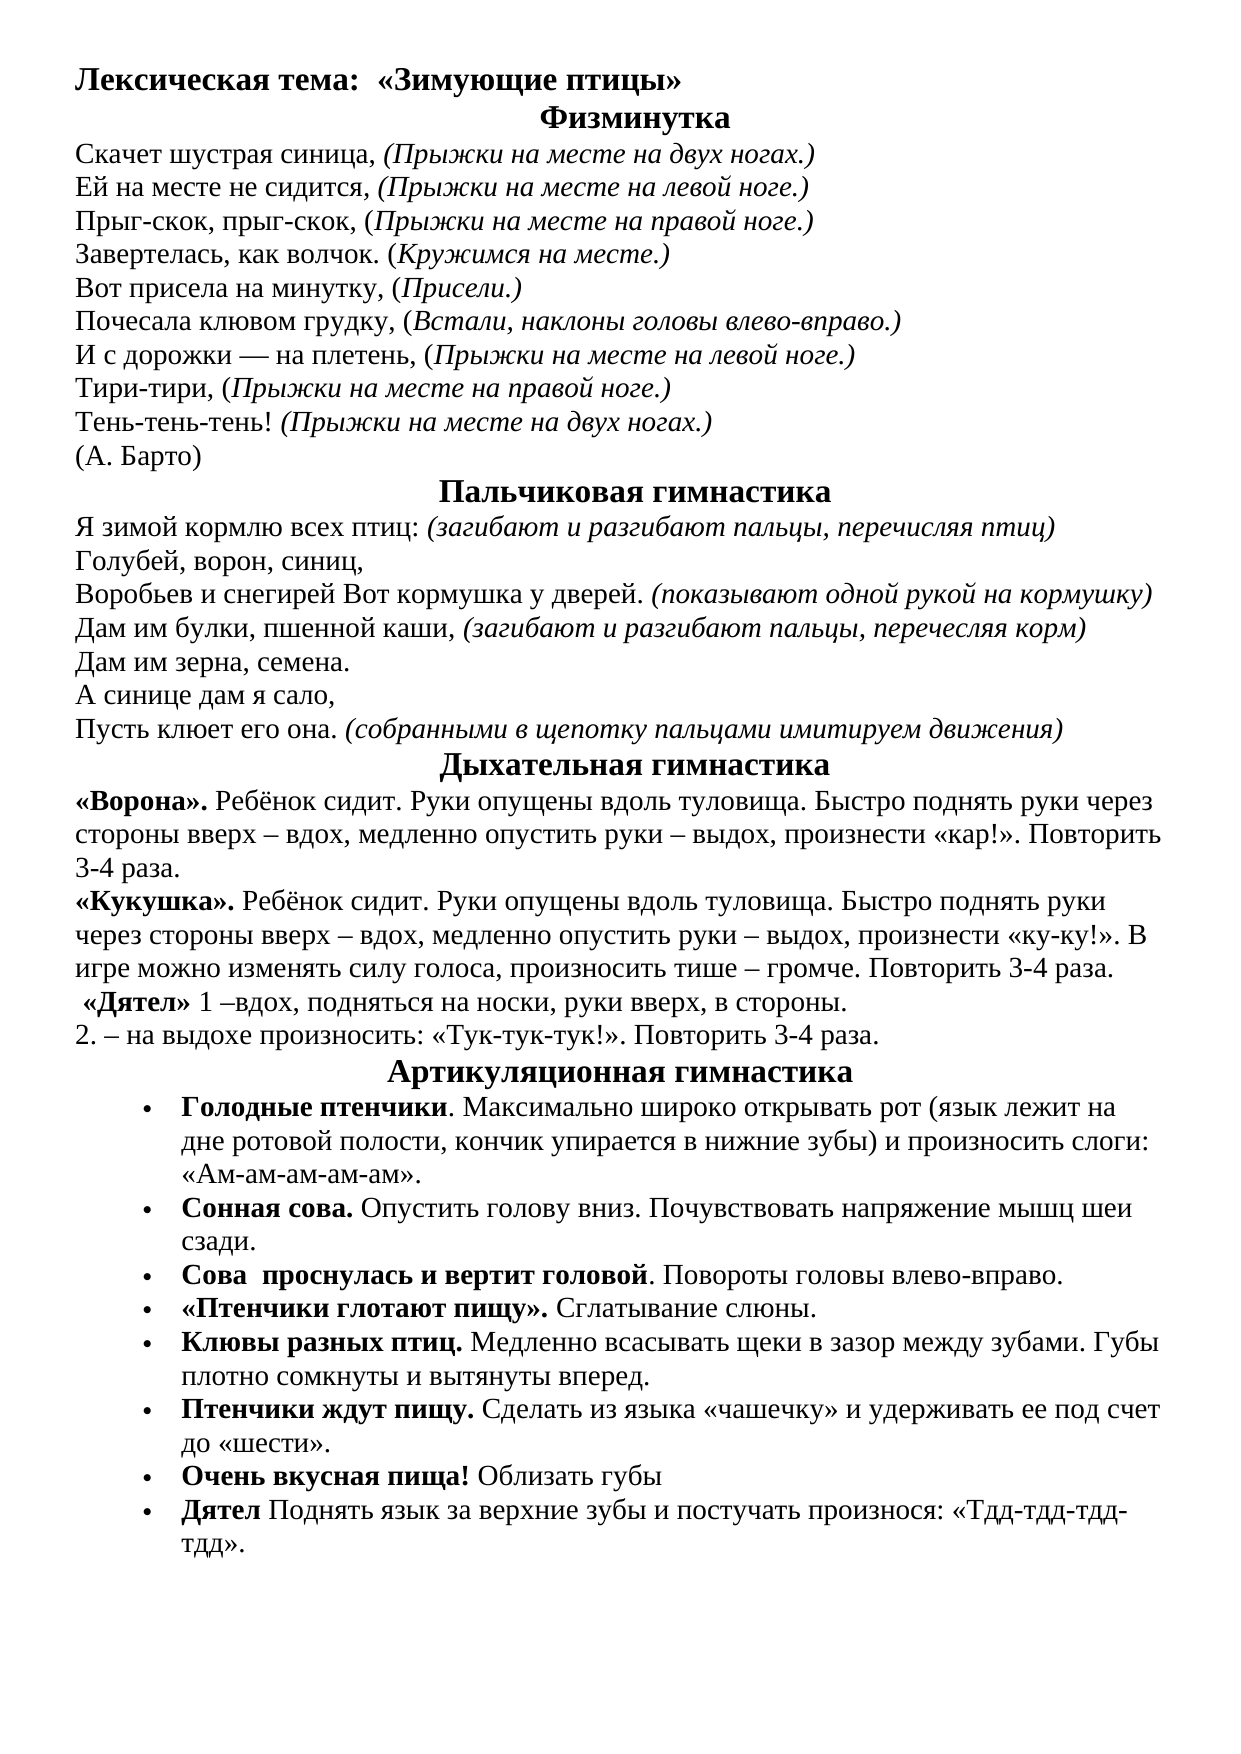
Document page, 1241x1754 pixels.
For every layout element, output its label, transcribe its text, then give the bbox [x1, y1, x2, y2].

text «Кукушка». Ребёнок сидит. Руки опущены вдоль туловища. Быстро поднять руки через стороны вверх – вдох, медленно опустить руки – выдох, произнести «ку-ку!». В игре можно изменять силу голоса, произносить тише – громче. Повторить 3-4 раза. [75, 883, 1165, 984]
text «Дятел» 1 –вдох, подняться на носки, руки вверх, в стороны. [75, 984, 1165, 1017]
list Сонная сова. Опустить голову вниз. Почувствовать напряжение мышц шеи сзади. [144, 1190, 1165, 1257]
list Очень вкусная пища! Облизать губы [144, 1458, 1164, 1492]
list «Птенчики глотают пищу». Сглатывание слюны. [144, 1291, 1165, 1324]
list Сова проснулась и вертит головой. Повороты головы влево-вправо. [144, 1257, 1165, 1291]
text «Ворона». Ребёнок сидит. Руки опущены вдоль туловища. Быстро поднять руки через стороны вверх – вдох, медленно опустить руки – выдох, произнести «кар!». Повторить 3-4 раза. [75, 783, 1165, 883]
text Лексическая тема: «Зимующие птицы» [75, 59, 1173, 97]
text Артикуляционная гимнастика [75, 1051, 1165, 1089]
text Дыхательная гимнастика [75, 744, 1195, 783]
list Дятел Поднять язык за верхние зубы и постучать произнося: «Тдд-тдд-тдд-тдд». [144, 1492, 1164, 1559]
text Физминутка [75, 97, 1195, 136]
list Птенчики ждут пищу. Сделать из языка «чашечку» и удерживать ее под счет до «шести». [144, 1391, 1165, 1458]
text Скачет шустрая синица, (Прыжки на месте на двух ногах.) Ей на месте не сидится, (Прыжки на месте на левой ноге.) Прыг-скок, прыг-скок, (Прыжки на месте на правой ноге.) Завертелась, как волчок. (Кружимся на месте.) Вот присела на минутку, (Присели.) Почесала клювом грудку, (Встали, наклоны головы влево-вправо.) И с дорожки — на плетень, (Прыжки на месте на левой ноге.) Тири-тири, (Прыжки на месте на правой ноге.) Тень-тень-тень! (Прыжки на месте на двух ногах.) (А. Барто) [75, 136, 1165, 471]
text Я зимой кормлю всех птиц: (загибают и разгибают пальцы, перечисляя птиц) Голубей, ворон, синиц, Воробьев и снегирей Вот кормушка у дверей. (показывают одной рукой на кормушку) Дам им булки, пшенной каши, (загибают и разгибают пальцы, перечесляя корм) Дам им зерна, семена. А синице дам я сало, Пусть клюет его она. (собранными в щепотку пальцами имитируем движения) [75, 509, 1165, 744]
text 2. – на выдохе произносить: «Тук-тук-тук!». Повторить 3-4 раза. [75, 1017, 1165, 1051]
text Пальчиковая гимнастика [75, 471, 1195, 509]
list Клювы разных птиц. Медленно всасывать щеки в зазор между зубами. Губы плотно сомкнуты и вытянуты вперед. [144, 1324, 1165, 1391]
list Голодные птенчики. Максимально широко открывать рот (язык лежит на дне ротовой полости, кончик упирается в нижние зубы) и произносить слоги: «Ам-ам-ам-ам-ам». [144, 1089, 1164, 1190]
